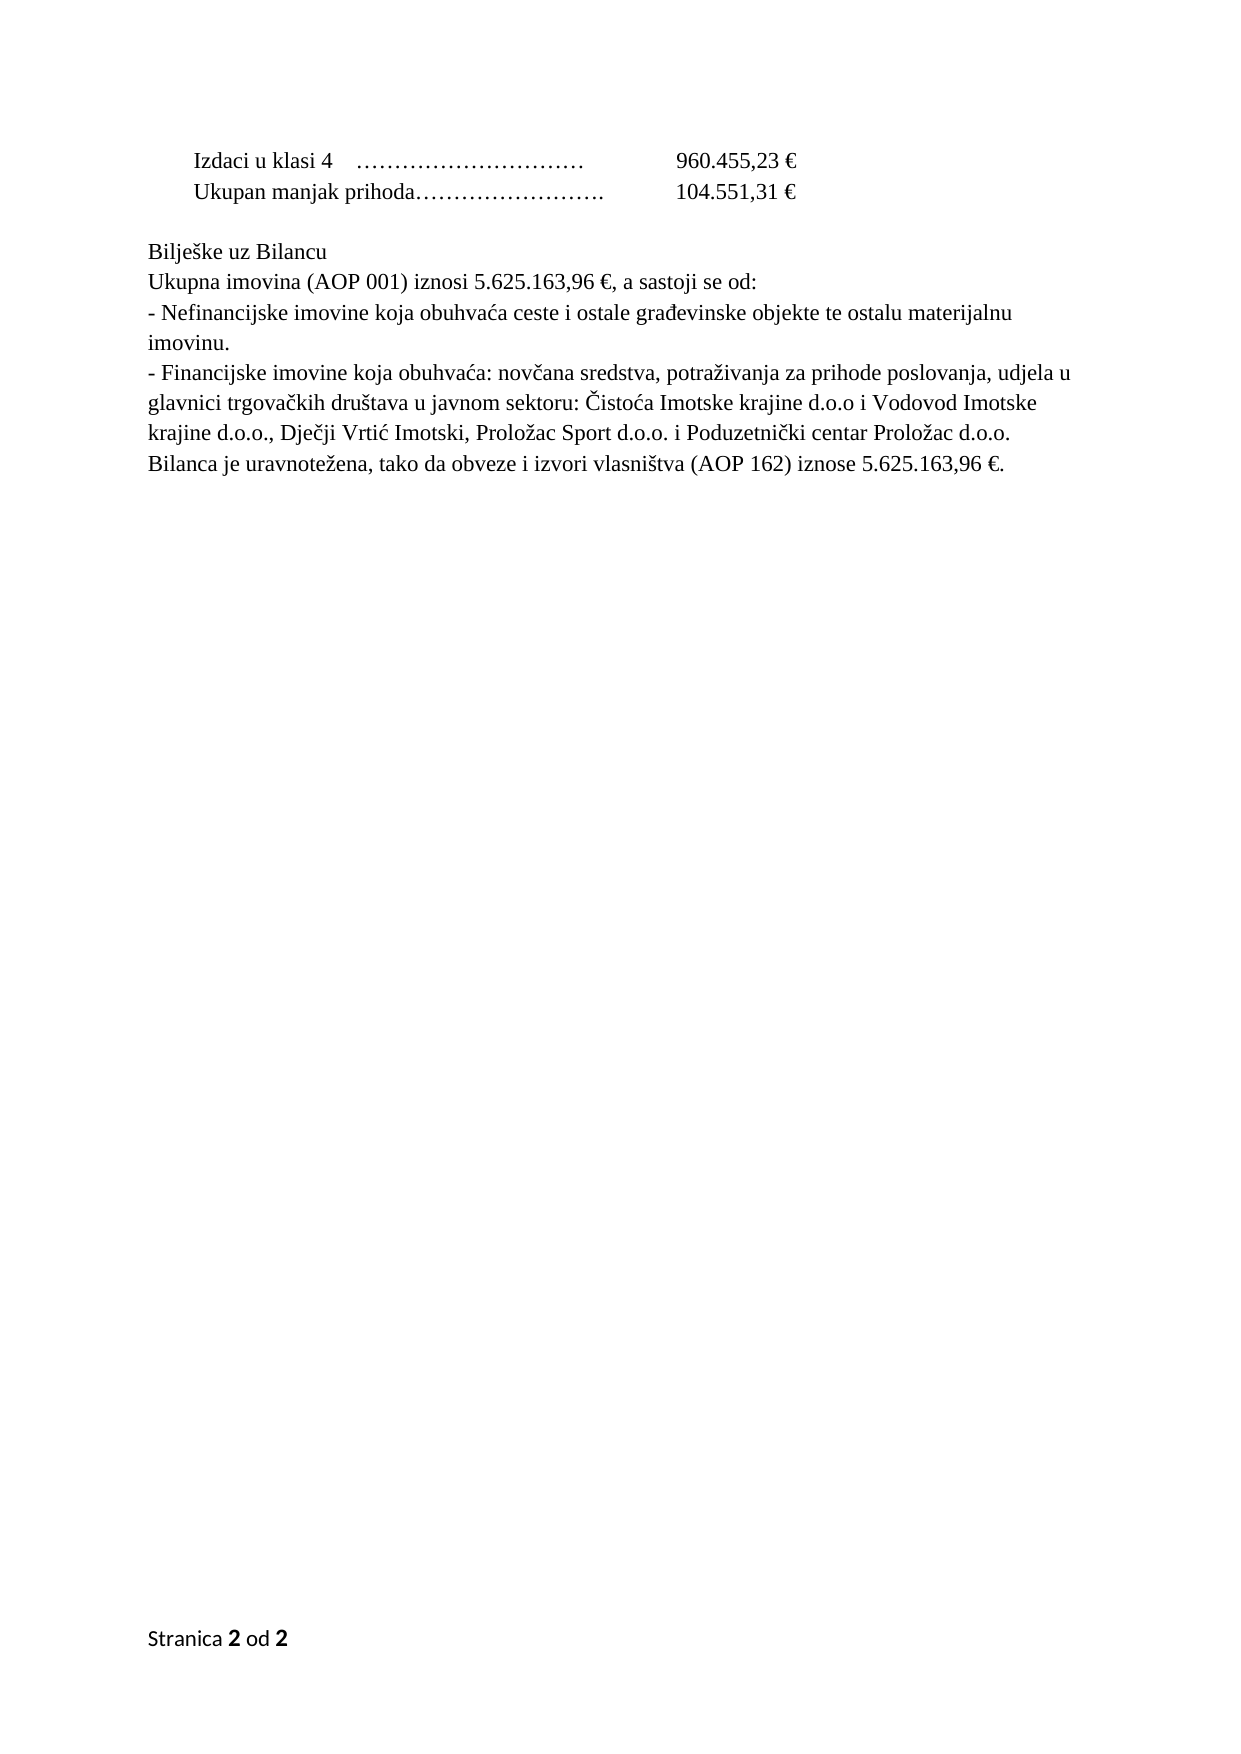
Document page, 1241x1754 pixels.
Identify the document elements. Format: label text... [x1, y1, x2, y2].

text Izdaci u klasi 4 ………………………… 960.455,23 € [148, 148, 1093, 174]
text Bilješke uz Bilancu [148, 238, 1093, 264]
text Ukupna imovina (AOP 001) iznosi 5.625.163,96 €, a sastoji se od: [148, 268, 1093, 295]
text - Financijske imovine koja obuhvaća: novčana sredstva, potraživanja za prihode poslovanja, udjela u glavnici trgovačkih društava u javnom sektoru: Čistoća Imotske krajine d.o.o i Vodovod Imotske krajine d.o.o., Dječji Vrtić Imotski, Proložac Sport d.o.o. i Poduzetnički centar Proložac d.o.o. [148, 359, 1093, 446]
text Ukupan manjak prihoda……………………. 104.551,31 € [148, 178, 1093, 204]
text - Nefinancijske imovine koja obuhvaća ceste i ostale građevinske objekte te ostalu materijalnu imovinu. [148, 299, 1093, 355]
text Bilanca je uravnotežena, tako da obveze i izvori vlasništva (AOP 162) iznose 5.625.163,96 €. [148, 450, 1093, 476]
